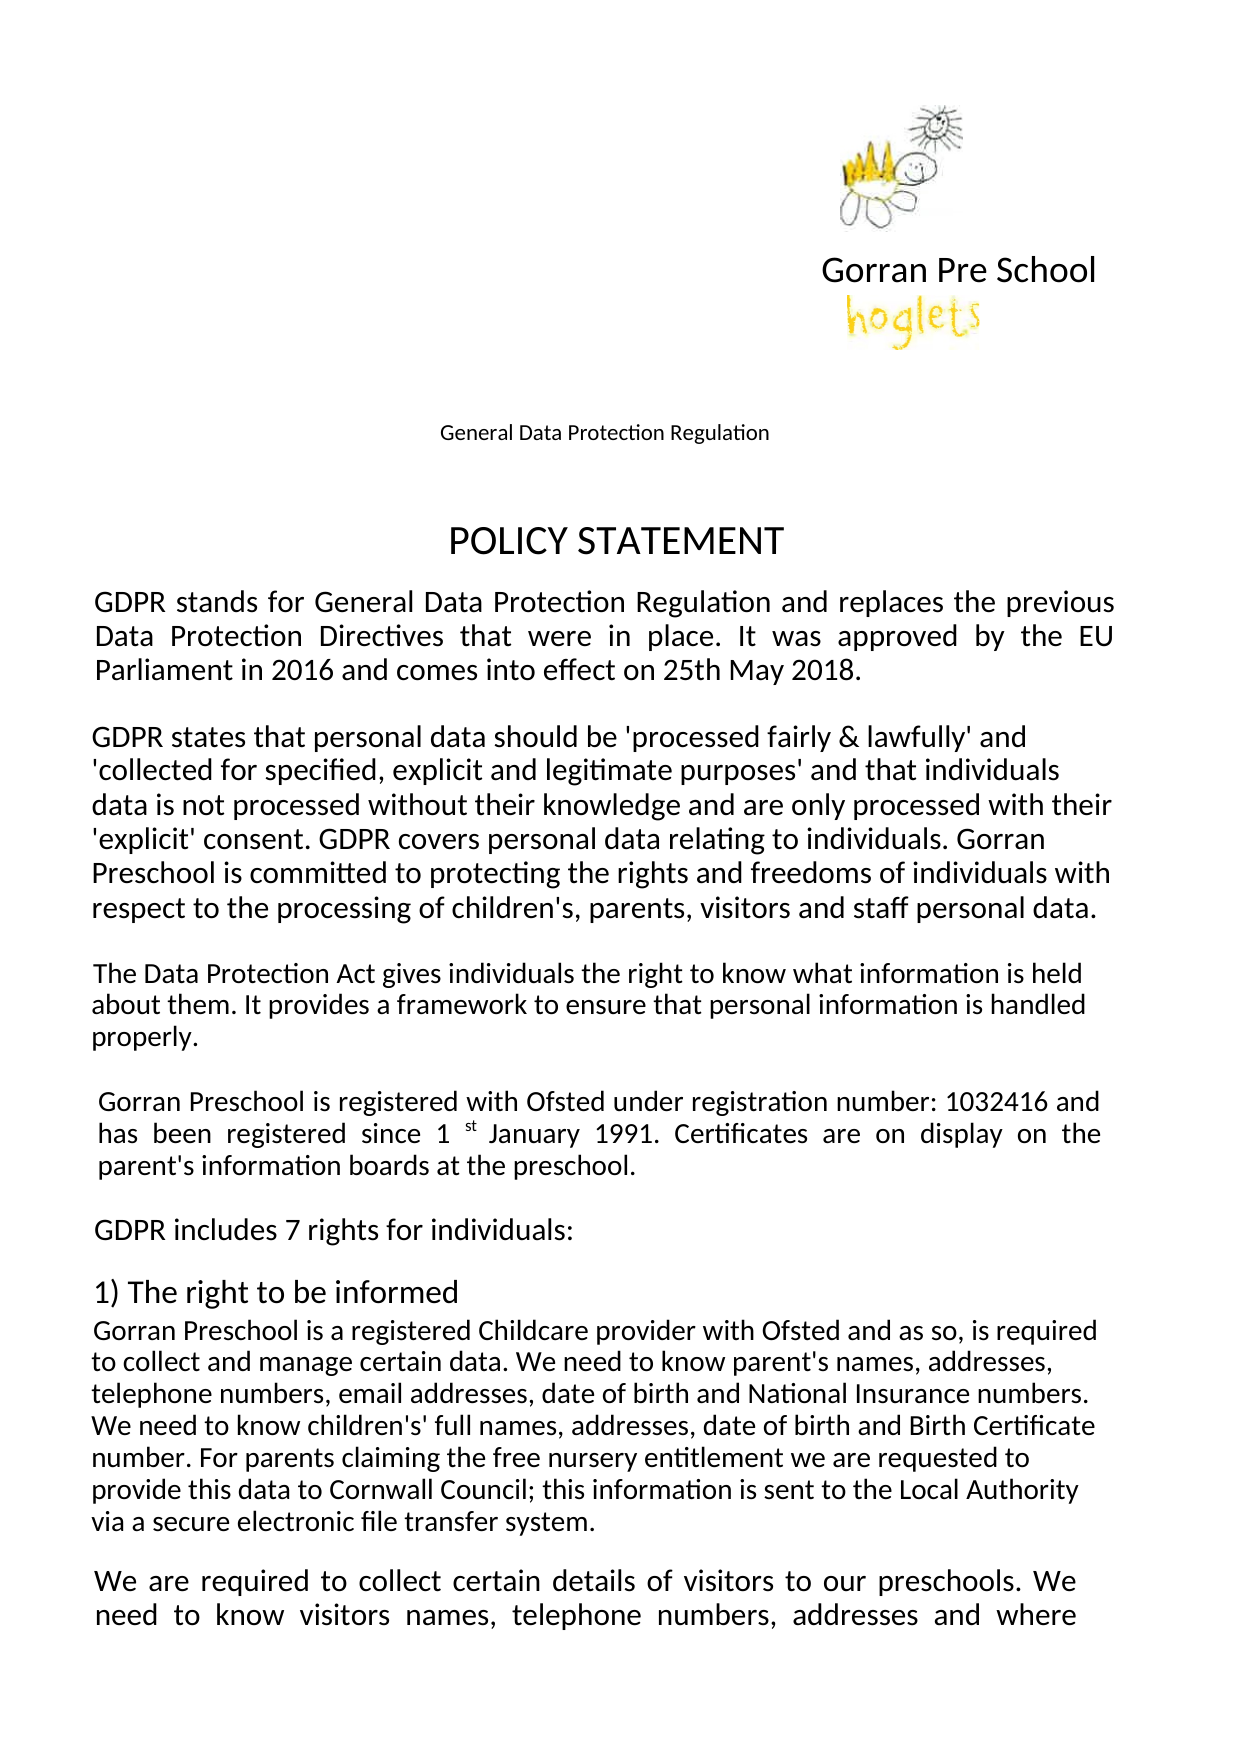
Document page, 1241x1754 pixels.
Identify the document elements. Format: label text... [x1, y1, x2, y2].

picture [840, 105, 963, 232]
text Gorran Preschool is registered with Ofsted under registration number: 1032416 and has been registered since 1 st January 1991. Certificates are on display on the parent's information boards at the preschool. [97, 1086, 1102, 1182]
text General Data Protection Regulation [90, 418, 1121, 446]
text GDPR stands for General Data Protection Regulation and replaces the previous Data Protection Directives that were in place. It was approved by the EU Parliament in 2016 and comes into effect on 25th May 2018. [94, 585, 1116, 688]
text Gorran Preschool is a registered Childcare provider with Ofsted and as so, is required to collect and manage certain data. We need to know parent's names, addresses, telephone numbers, email addresses, date of birth and National Insurance numbers. We need to know children's' full names, addresses, date of birth and Birth Certificate number. For parents claiming the free nursery entitlement we are requested to provide this data to Cornwall Council; this information is sent to the Local Authority via a secure electronic file transfer system. [91, 1314, 1109, 1539]
subtitle POLICY STATEMENT [112, 514, 1121, 565]
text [94, 1564, 1078, 1633]
text GDPR states that personal data should be 'processed fairly & lawfully' and 'collected for specified, explicit and legitimate purposes' and that individuals data is not processed without their knowledge and are only processed with their 'explicit' consent. GDPR covers personal data relating to individuals. Gorran Preschool is committed to protecting the rights and freedoms of individuals with respect to the processing of children's, parents, visitors and staff personal data. [91, 720, 1119, 926]
text Gorran Pre School [90, 246, 1097, 292]
picture [847, 295, 980, 350]
text GDPR includes 7 rights for individuals: [94, 1213, 1116, 1247]
text The Data Protection Act gives individuals the right to know what information is held about them. It provides a framework to ensure that personal information is handled properly. [91, 958, 1121, 1054]
subtitle 1) The right to be informed [93, 1271, 1114, 1311]
